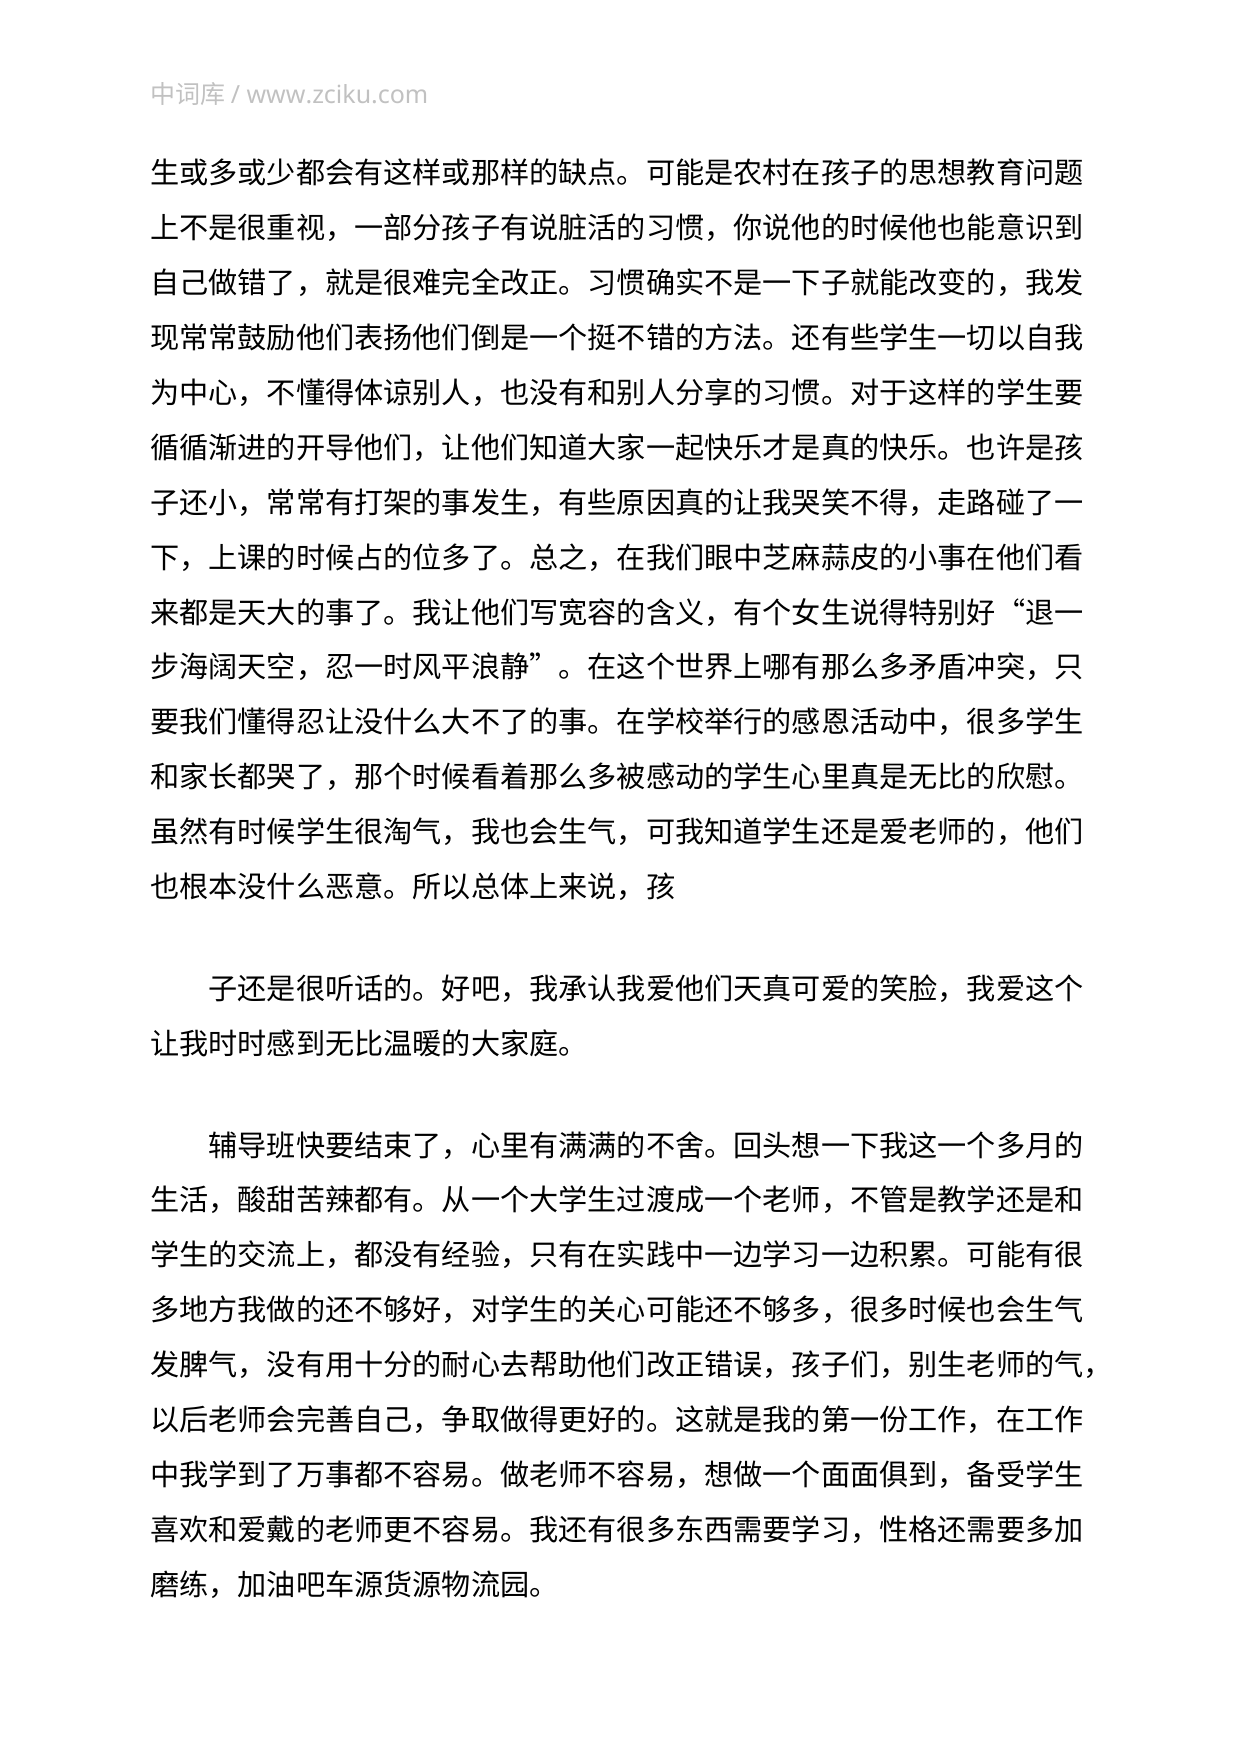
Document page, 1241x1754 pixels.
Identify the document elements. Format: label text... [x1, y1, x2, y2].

text 辅导班快要结束了，心里有满满的不舍。回头想一下我这一个多月的生活，酸甜苦辣都有。从一个大学生过渡成一个老师，不管是教学还是和学生的交流上，都没有经验，只有在实践中一边学习一边积累。可能有很多地方我做的还不够好，对学生的关心可能还不够多，很多时候也会生气发脾气，没有用十分的耐心去帮助他们改正错误，孩子们，别生老师的气，以后老师会完善自己，争取做得更好的。这就是我的第一份工作，在工作中我学到了万事都不容易。做老师不容易，想做一个面面俱到，备受学生喜欢和爱戴的老师更不容易。我还有很多东西需要学习，性格还需要多加磨练，加油吧车源货源物流园。 [150, 1122, 1090, 1603]
text 子还是很听话的。好吧，我承认我爱他们天真可爱的笑脸，我爱这个让我时时感到无比温暖的大家庭。 [150, 965, 1090, 1063]
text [150, 150, 1090, 906]
